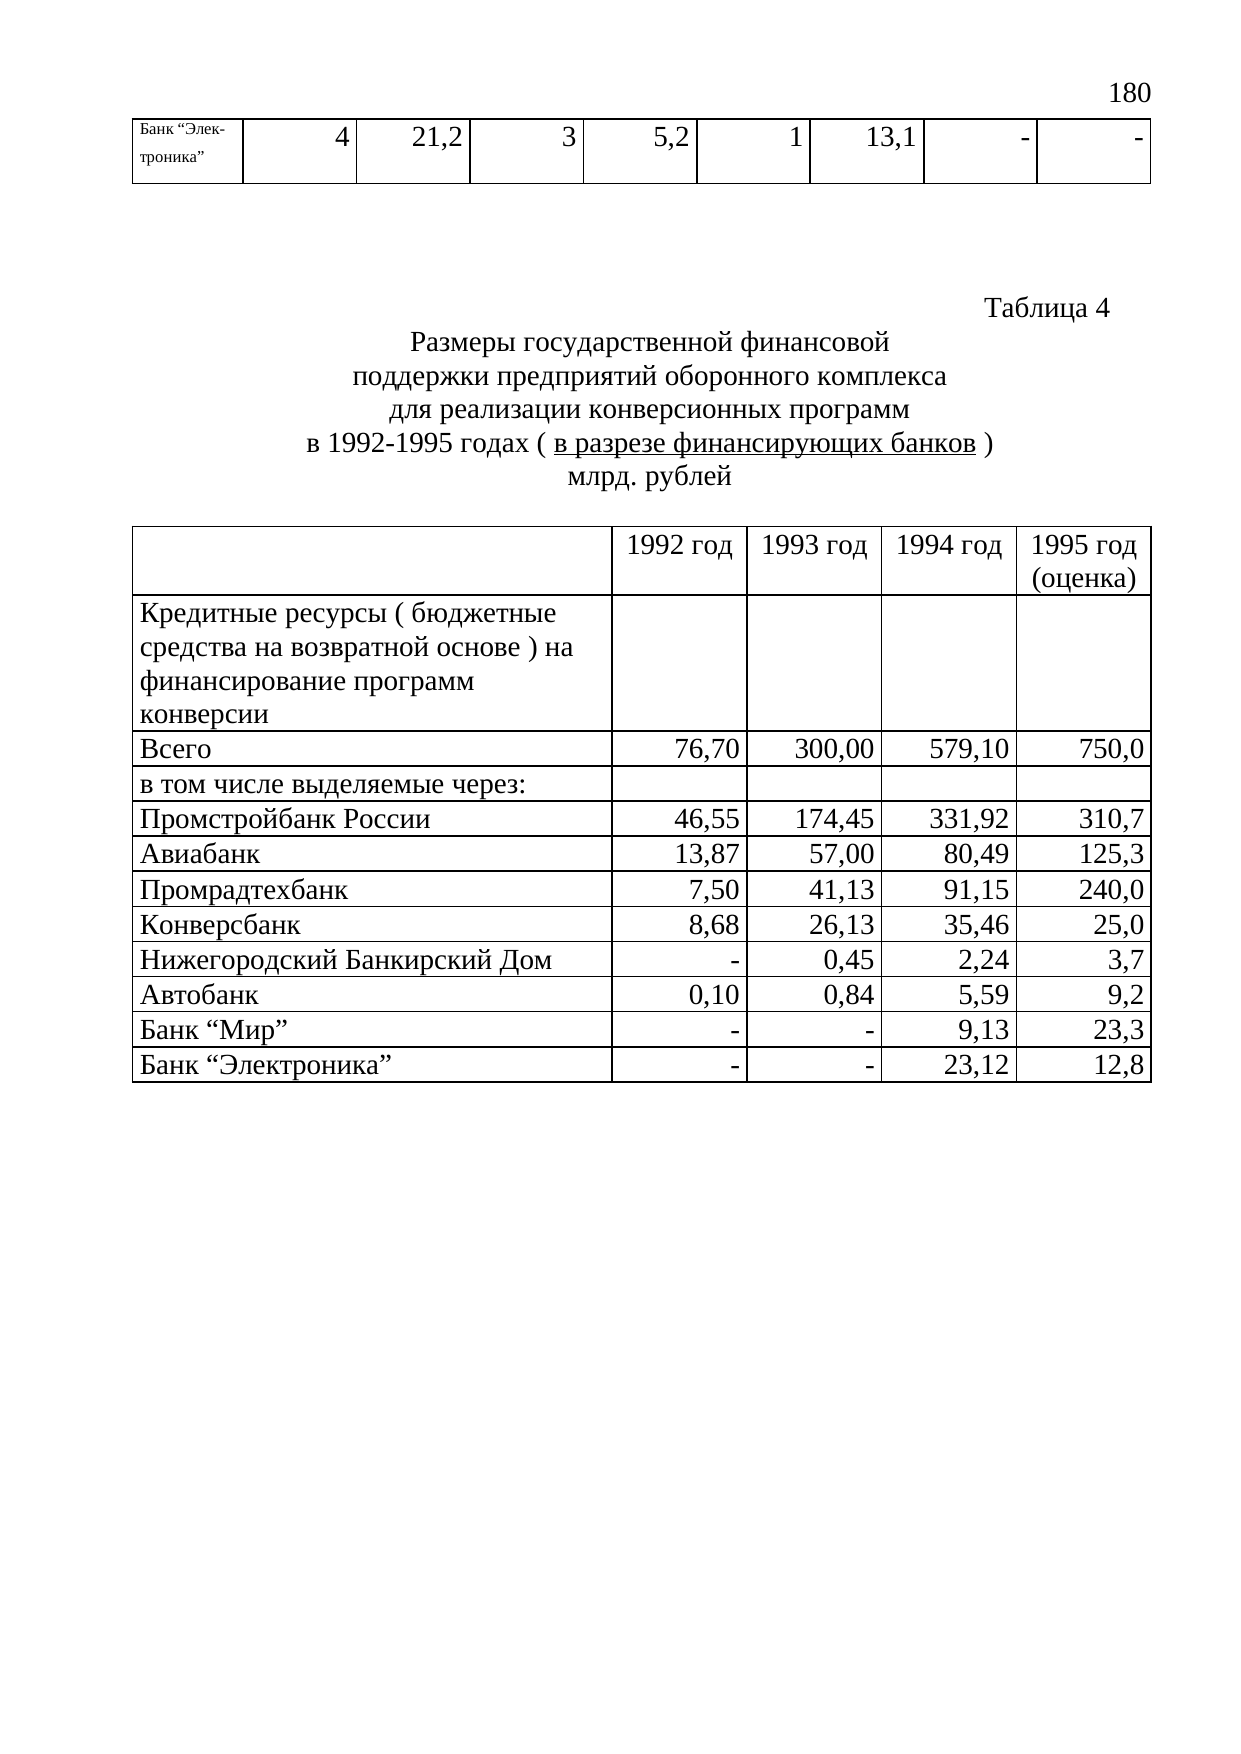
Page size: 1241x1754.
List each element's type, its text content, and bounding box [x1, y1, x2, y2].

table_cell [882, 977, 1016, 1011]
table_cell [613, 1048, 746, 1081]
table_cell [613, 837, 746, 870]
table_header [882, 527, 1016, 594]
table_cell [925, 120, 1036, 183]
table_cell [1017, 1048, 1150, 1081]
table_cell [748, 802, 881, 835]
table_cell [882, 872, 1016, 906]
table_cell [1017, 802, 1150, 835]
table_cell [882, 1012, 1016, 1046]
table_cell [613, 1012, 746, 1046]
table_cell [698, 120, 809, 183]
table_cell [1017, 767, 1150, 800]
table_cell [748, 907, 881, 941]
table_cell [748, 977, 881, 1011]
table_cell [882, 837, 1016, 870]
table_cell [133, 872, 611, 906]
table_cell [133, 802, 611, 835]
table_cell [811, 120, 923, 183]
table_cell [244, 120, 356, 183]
text поддержки предприятий оборонного комплекса [148, 358, 1152, 391]
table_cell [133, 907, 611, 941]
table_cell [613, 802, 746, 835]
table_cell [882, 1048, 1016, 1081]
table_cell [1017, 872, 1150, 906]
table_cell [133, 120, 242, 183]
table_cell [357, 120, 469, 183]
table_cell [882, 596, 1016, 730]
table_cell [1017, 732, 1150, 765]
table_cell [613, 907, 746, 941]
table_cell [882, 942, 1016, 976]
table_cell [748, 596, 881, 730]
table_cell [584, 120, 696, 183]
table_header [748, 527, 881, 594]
text для реализации конверсионных программ [148, 391, 1152, 425]
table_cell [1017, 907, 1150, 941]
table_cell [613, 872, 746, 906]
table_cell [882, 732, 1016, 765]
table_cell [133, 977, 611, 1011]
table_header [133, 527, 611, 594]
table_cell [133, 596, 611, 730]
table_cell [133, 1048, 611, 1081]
text Размеры государственной финансовой [148, 324, 1152, 358]
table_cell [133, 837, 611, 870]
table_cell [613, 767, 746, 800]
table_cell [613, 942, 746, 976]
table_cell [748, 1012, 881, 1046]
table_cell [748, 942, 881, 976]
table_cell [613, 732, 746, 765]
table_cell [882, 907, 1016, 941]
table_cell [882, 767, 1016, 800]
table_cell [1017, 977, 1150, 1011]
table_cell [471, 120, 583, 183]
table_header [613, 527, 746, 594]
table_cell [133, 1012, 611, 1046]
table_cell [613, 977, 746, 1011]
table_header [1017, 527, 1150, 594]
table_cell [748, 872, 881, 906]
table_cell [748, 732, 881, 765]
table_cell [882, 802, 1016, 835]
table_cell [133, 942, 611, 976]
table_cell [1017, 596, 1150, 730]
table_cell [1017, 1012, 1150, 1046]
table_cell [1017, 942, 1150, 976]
text млрд. рублей [148, 458, 1152, 492]
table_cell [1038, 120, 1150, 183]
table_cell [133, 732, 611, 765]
text в 1992-1995 годах ( в разрезе финансирующих банков ) [148, 425, 1152, 458]
text Таблица 4 [148, 291, 1152, 324]
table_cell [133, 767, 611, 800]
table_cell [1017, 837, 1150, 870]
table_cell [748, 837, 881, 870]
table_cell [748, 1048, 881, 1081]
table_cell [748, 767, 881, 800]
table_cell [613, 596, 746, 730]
